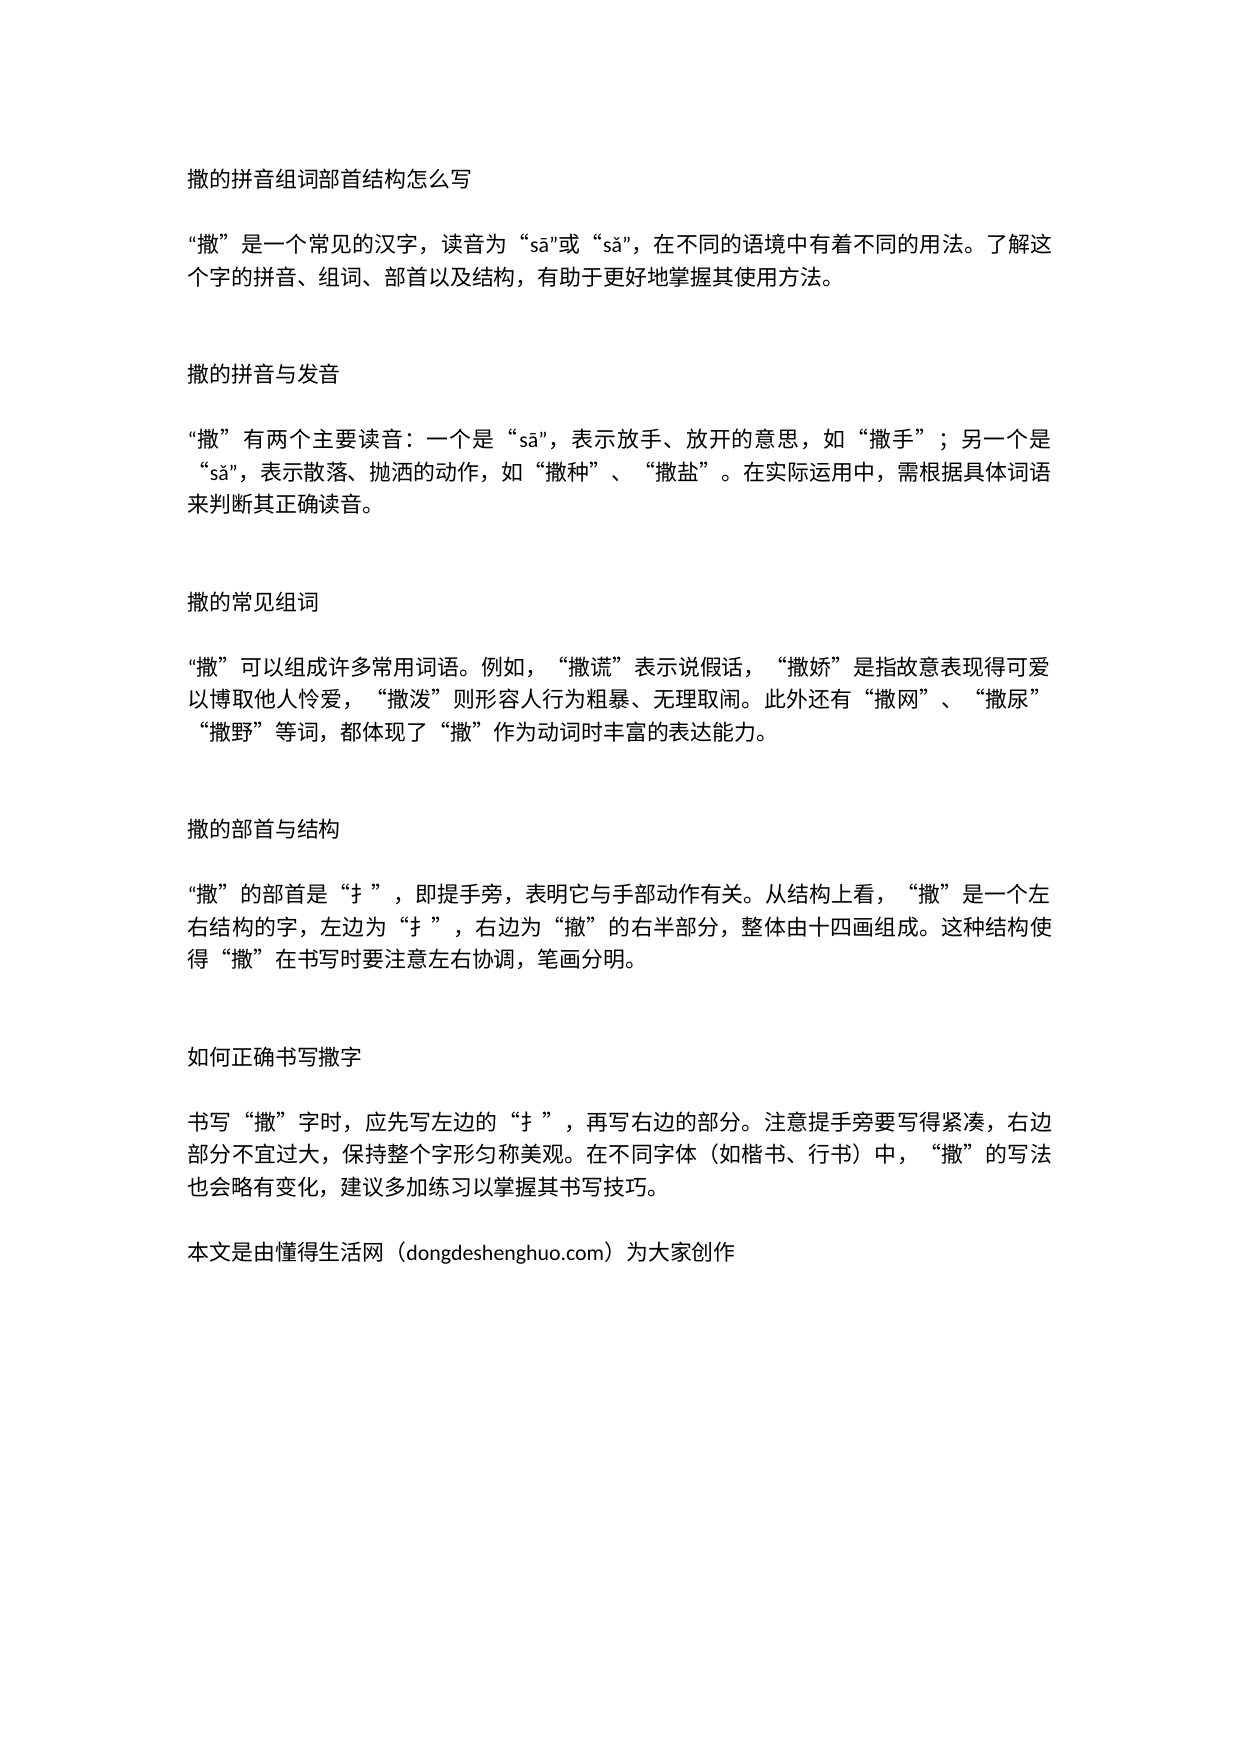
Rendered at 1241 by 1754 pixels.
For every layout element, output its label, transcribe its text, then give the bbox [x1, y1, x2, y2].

text 本文是由懂得生活网（dongdeshenghuo.com）为大家创作 [187, 1234, 1053, 1267]
text “撒”有两个主要读音：一个是“sā”，表示放手、放开的意思，如“撒手”；另一个是“sǎ”，表示散落、抛洒的动作，如“撒种”、“撒盐”。在实际运用中，需根据具体词语来判断其正确读音。 [187, 422, 1053, 519]
text 撒的常见组词 [187, 584, 1053, 617]
text “撒”的部首是“扌”，即提手旁，表明它与手部动作有关。从结构上看，“撒”是一个左右结构的字，左边为“扌”，右边为“撤”的右半部分，整体由十四画组成。这种结构使得“撒”在书写时要注意左右协调，笔画分明。 [187, 877, 1053, 974]
text 撒的拼音组词部首结构怎么写 [187, 162, 1053, 194]
text 撒的部首与结构 [187, 812, 1053, 844]
text “撒”可以组成许多常用词语。例如，“撒谎”表示说假话，“撒娇”是指故意表现得可爱以博取他人怜爱，“撒泼”则形容人行为粗暴、无理取闹。此外还有“撒网”、“撒尿”、“撒野”等词，都体现了“撒”作为动词时丰富的表达能力。 [187, 649, 1053, 747]
text “撒”是一个常见的汉字，读音为“sā”或“sǎ”，在不同的语境中有着不同的用法。了解这个字的拼音、组词、部首以及结构，有助于更好地掌握其使用方法。 [187, 227, 1053, 292]
text 书写“撒”字时，应先写左边的“扌”，再写右边的部分。注意提手旁要写得紧凑，右边部分不宜过大，保持整个字形匀称美观。在不同字体（如楷书、行书）中，“撒”的写法也会略有变化，建议多加练习以掌握其书写技巧。 [187, 1104, 1053, 1202]
text 撒的拼音与发音 [187, 357, 1053, 389]
text 如何正确书写撒字 [187, 1039, 1053, 1072]
